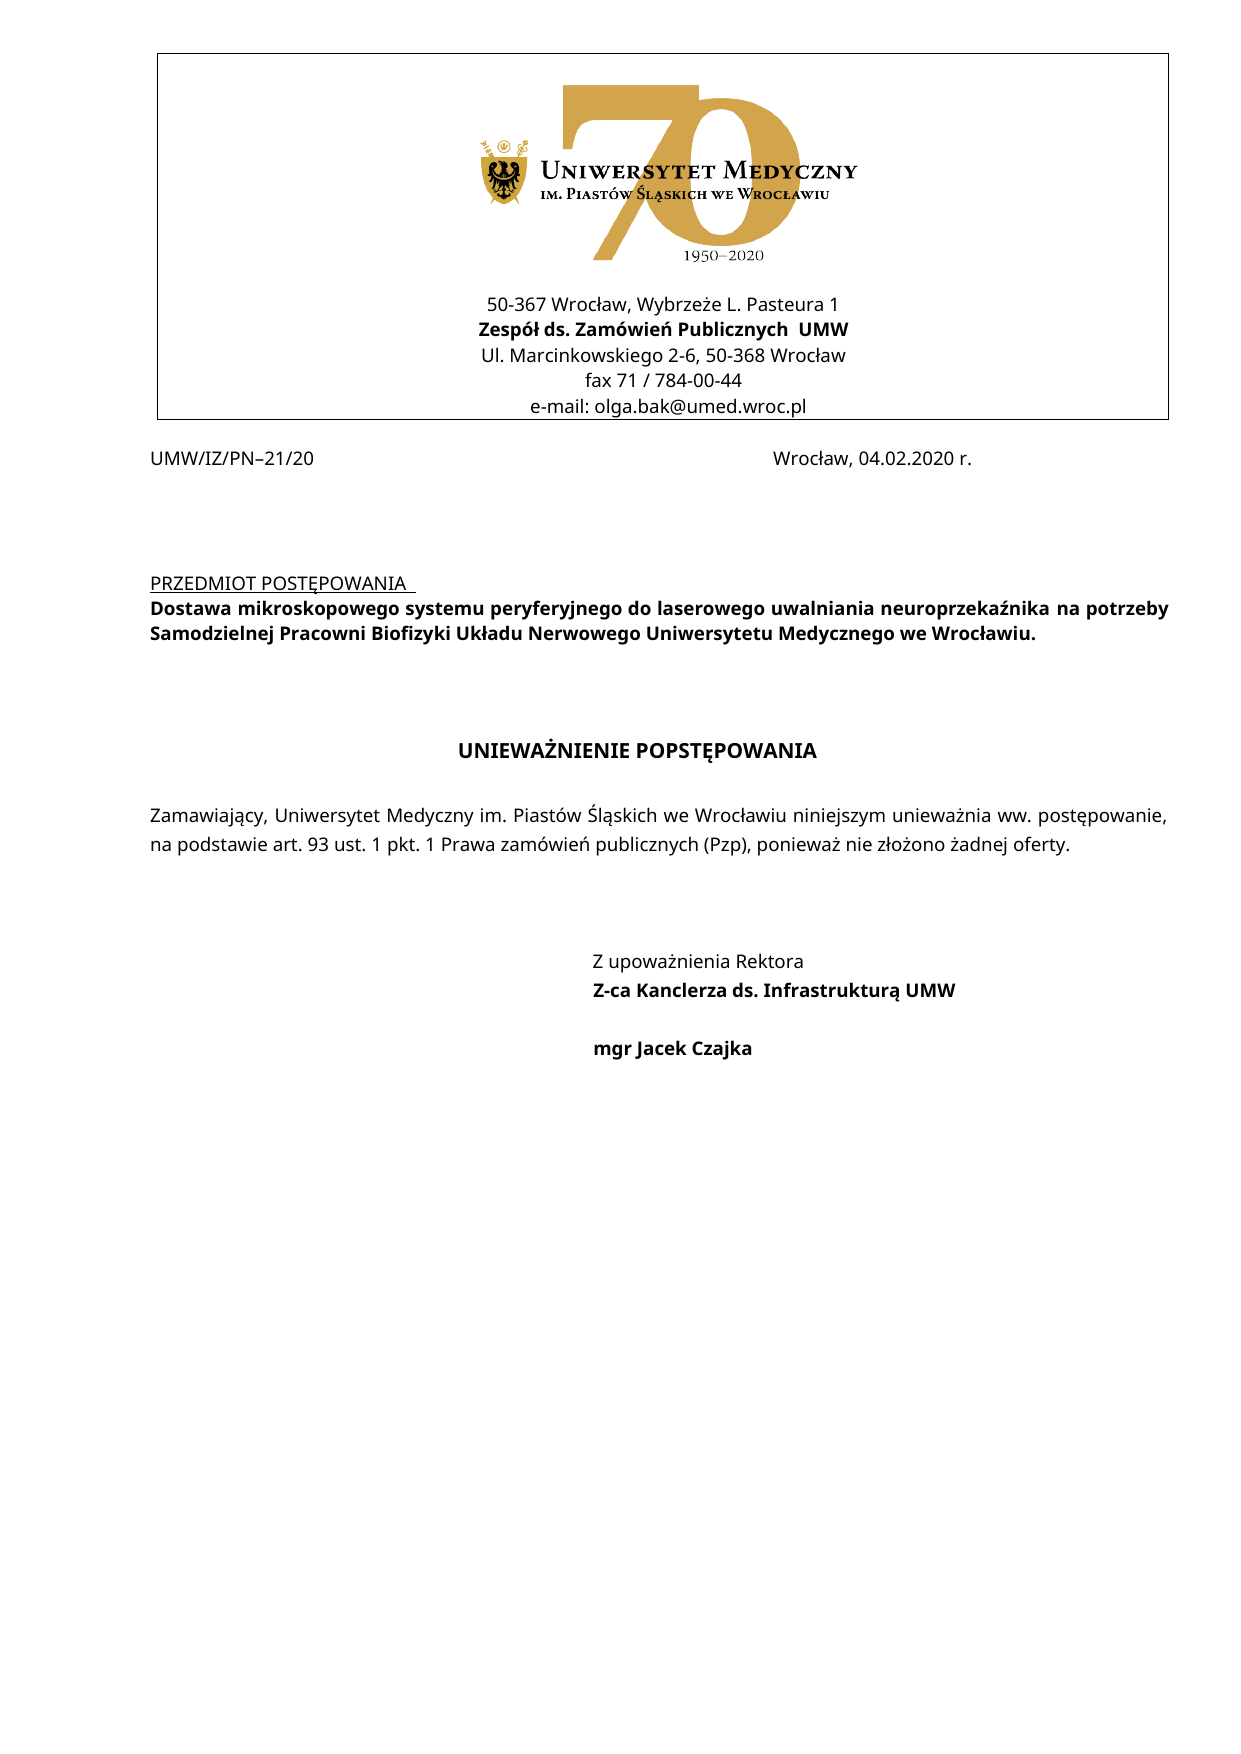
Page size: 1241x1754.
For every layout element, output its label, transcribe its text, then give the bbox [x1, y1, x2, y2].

text UMW/IZ/PN–21/20 Wrocław, 04.02.2020 r. [150, 445, 1124, 471]
text Dostawa mikroskopowego systemu peryferyjnego do laserowego uwalniania neuroprzekaźnika na potrzeby Samodzielnej Pracowni Biofizyki Układu Nerwowego Uniwersytetu Medycznego we Wrocławiu. [150, 595, 1169, 645]
text mgr Jacek Czajka [519, 1032, 1144, 1061]
text Zamawiający, Uniwersytet Medyczny im. Piastów Śląskich we Wrocławiu niniejszym unieważnia ww. postępowanie, na podstawie art. 93 ust. 1 pkt. 1 Prawa zamówień publicznych (Pzp), ponieważ nie złożono żadnej oferty. [150, 799, 1169, 857]
picture [444, 54, 893, 291]
text PRZEDMIOT POSTĘPOWANIA [150, 570, 1095, 595]
table_header 50-367 Wrocław, Wybrzeże L. Pasteura 1 Zespół ds. Zamówień Publicznych UMW Ul. Marcinkowskiego 2-6, 50-368 Wrocław fax 71 / 784-00-44 e-mail: olga.bak@umed.wroc.pl [158, 54, 1168, 418]
text UNIEWAŻNIENIE POPSTĘPOWANIA [150, 736, 1124, 765]
text Z-ca Kanclerza ds. Infrastrukturą UMW [519, 974, 1144, 1003]
text Z upoważnienia Rektora [519, 945, 1144, 974]
